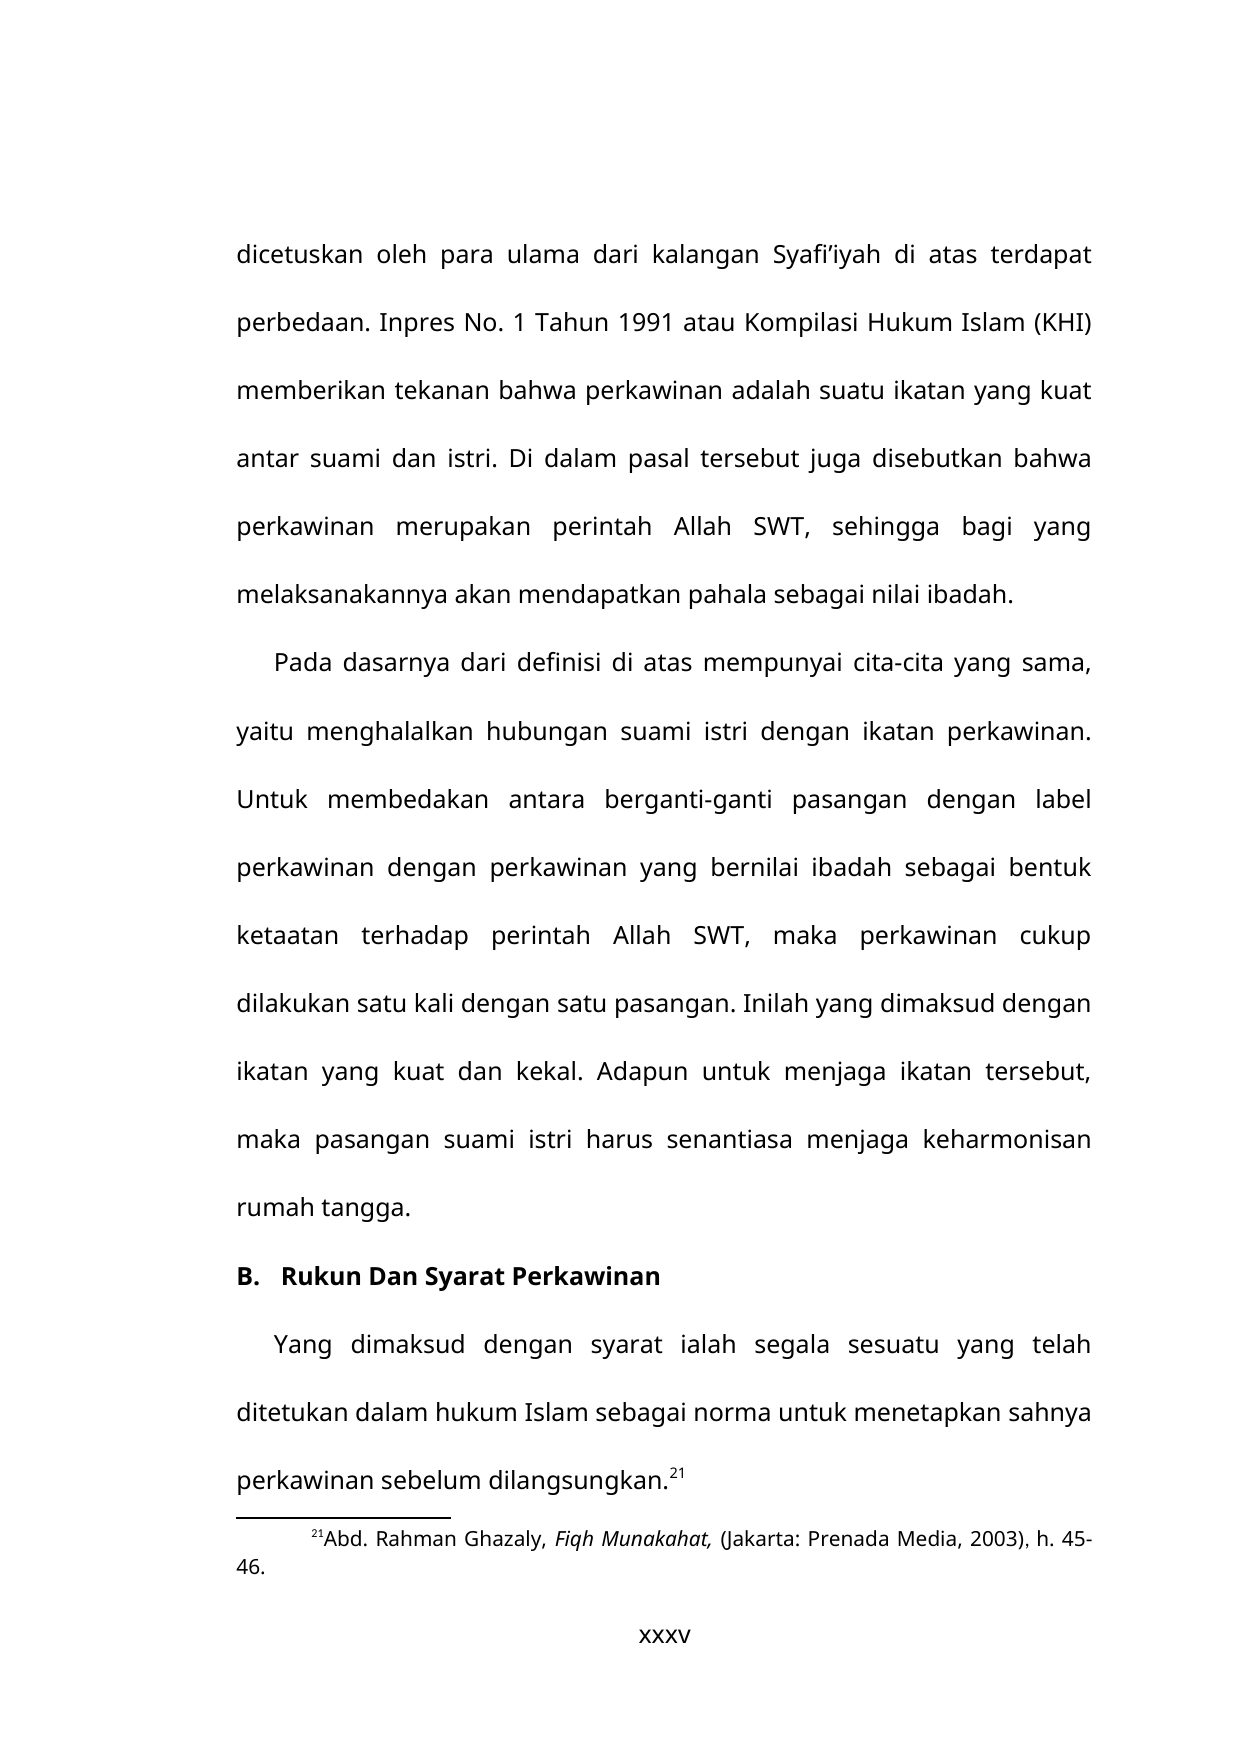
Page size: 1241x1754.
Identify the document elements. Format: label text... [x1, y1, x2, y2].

text Pada dasarnya dari definisi di atas mempunyai cita-cita yang sama, yaitu menghalalkan hubungan suami istri dengan ikatan perkawinan. Untuk membedakan antara berganti-ganti pasangan dengan label perkawinan dengan perkawinan yang bernilai ibadah sebagai bentuk ketaatan terhadap perintah Allah SWT, maka perkawinan cukup dilakukan satu kali dengan satu pasangan. Inilah yang dimaksud dengan ikatan yang kuat dan kekal. Adapun untuk menjaga ikatan tersebut, maka pasangan suami istri harus senantiasa menjaga keharmonisan rumah tangga. [236, 645, 1092, 1224]
text Yang dimaksud dengan syarat ialah segala sesuatu yang telah ditetukan dalam hukum Islam sebagai norma untuk menetapkan sahnya perkawinan sebelum dilangsungkan. [236, 1326, 1092, 1497]
list Rukun Dan Syarat Perkawinan [236, 1258, 1092, 1292]
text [236, 236, 1092, 611]
